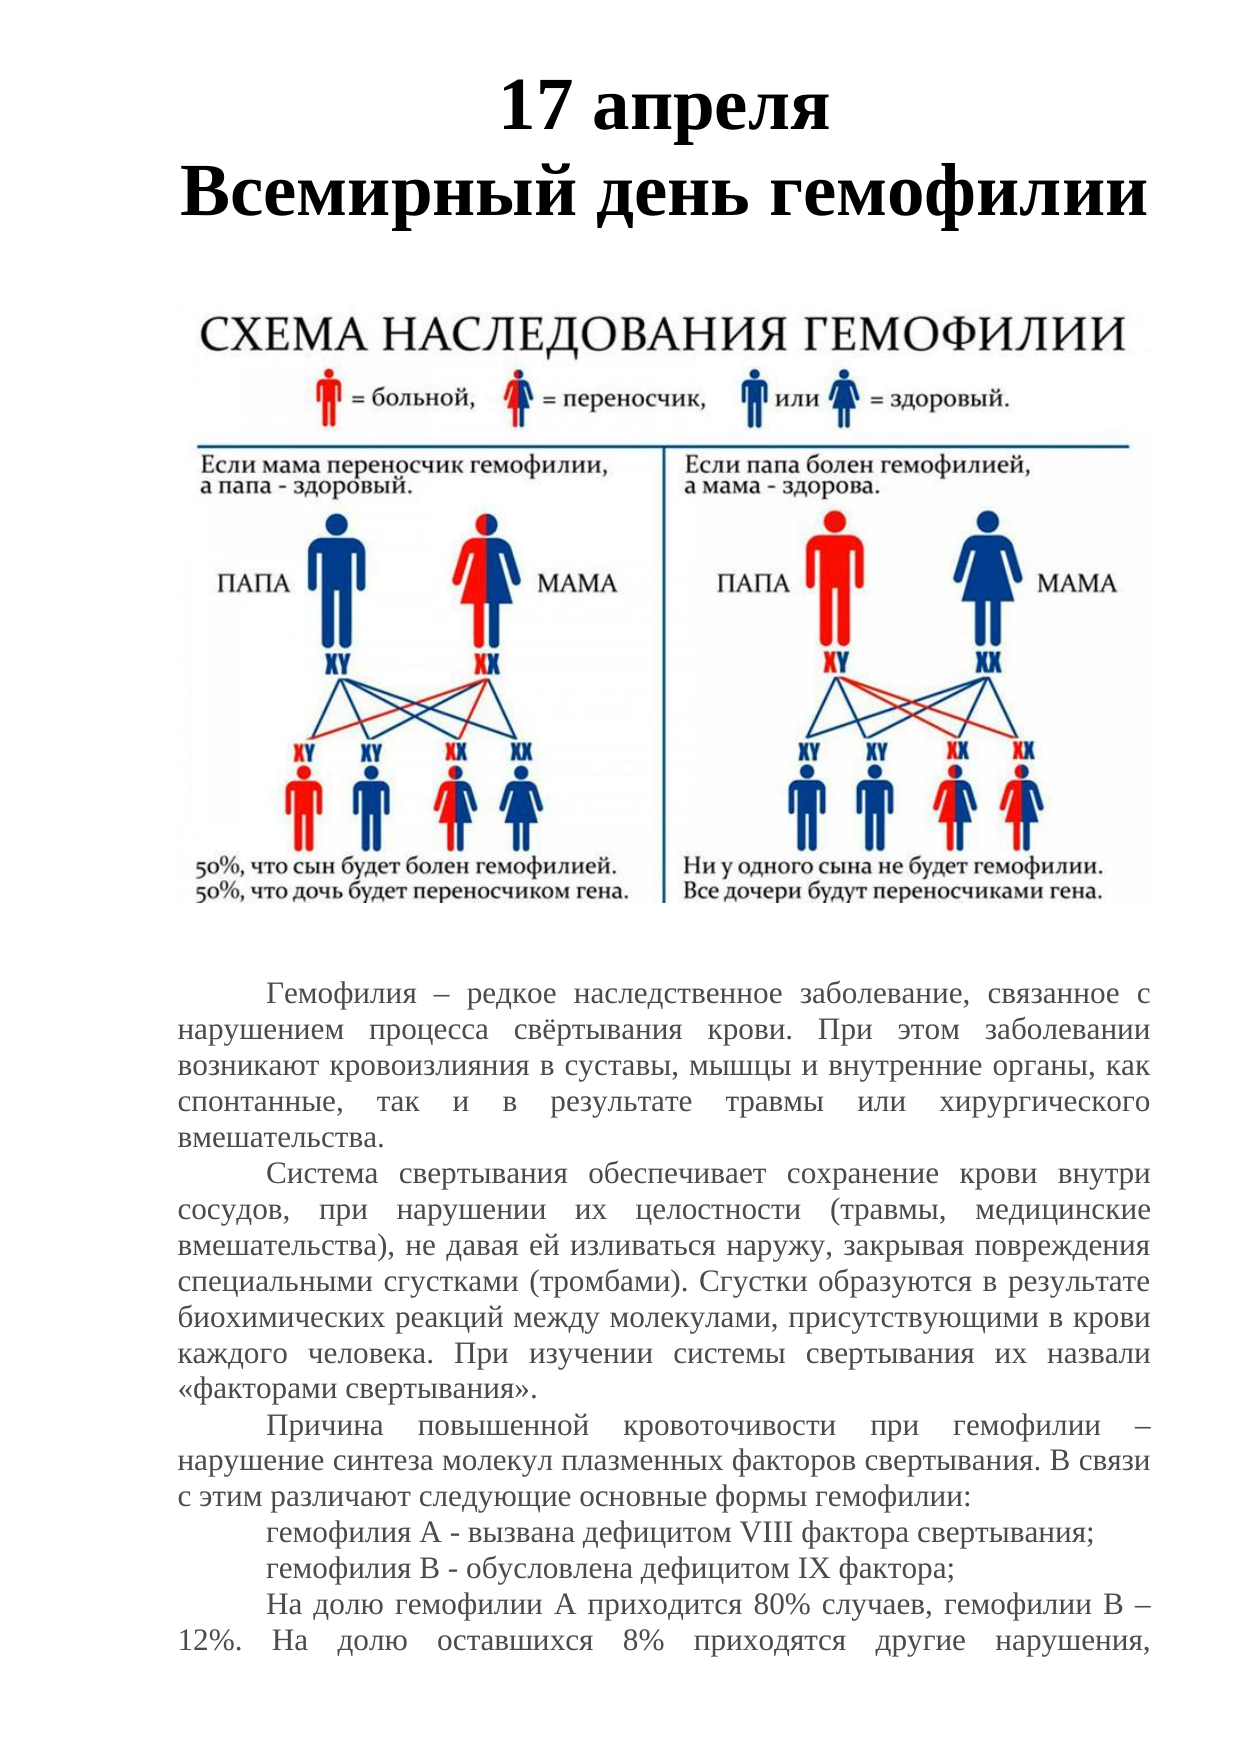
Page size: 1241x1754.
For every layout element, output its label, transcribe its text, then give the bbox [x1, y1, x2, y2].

text Система свертывания обеспечивает сохранение крови внутри сосудов, при нарушении их целостности (травмы, медицинские вмешательства), не давая ей изливаться наружу, закрывая повреждения специальными сгустками (тромбами). Сгустки образуются в результате биохимических реакций между молекулами, присутствующими в крови каждого человека. При изучении системы свертывания их назвали «факторами свертывания». [177, 1154, 1152, 1406]
text Всемирный день гемофилии [177, 145, 1152, 232]
text Причина повышенной кровоточивости при гемофилии – нарушение синтеза молекул плазменных факторов свертывания. В связи с этим различают следующие основные формы гемофилии: [177, 1406, 1152, 1513]
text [177, 1585, 1152, 1657]
picture [177, 303, 1152, 903]
text гемофилия А - вызвана дефицитом VIII фактора свертывания; [177, 1513, 1152, 1549]
text Гемофилия – редкое наследственное заболевание, связанное с нарушением процесса свёртывания крови. При этом заболевании возникают кровоизлияния в суставы, мышцы и внутренние органы, как спонтанные, так и в результате травмы или хирургического вмешательства. [177, 974, 1152, 1154]
text гемофилия B - обусловлена дефицитом IX фактора; [177, 1549, 1152, 1585]
text 17 апреля [177, 59, 1152, 145]
